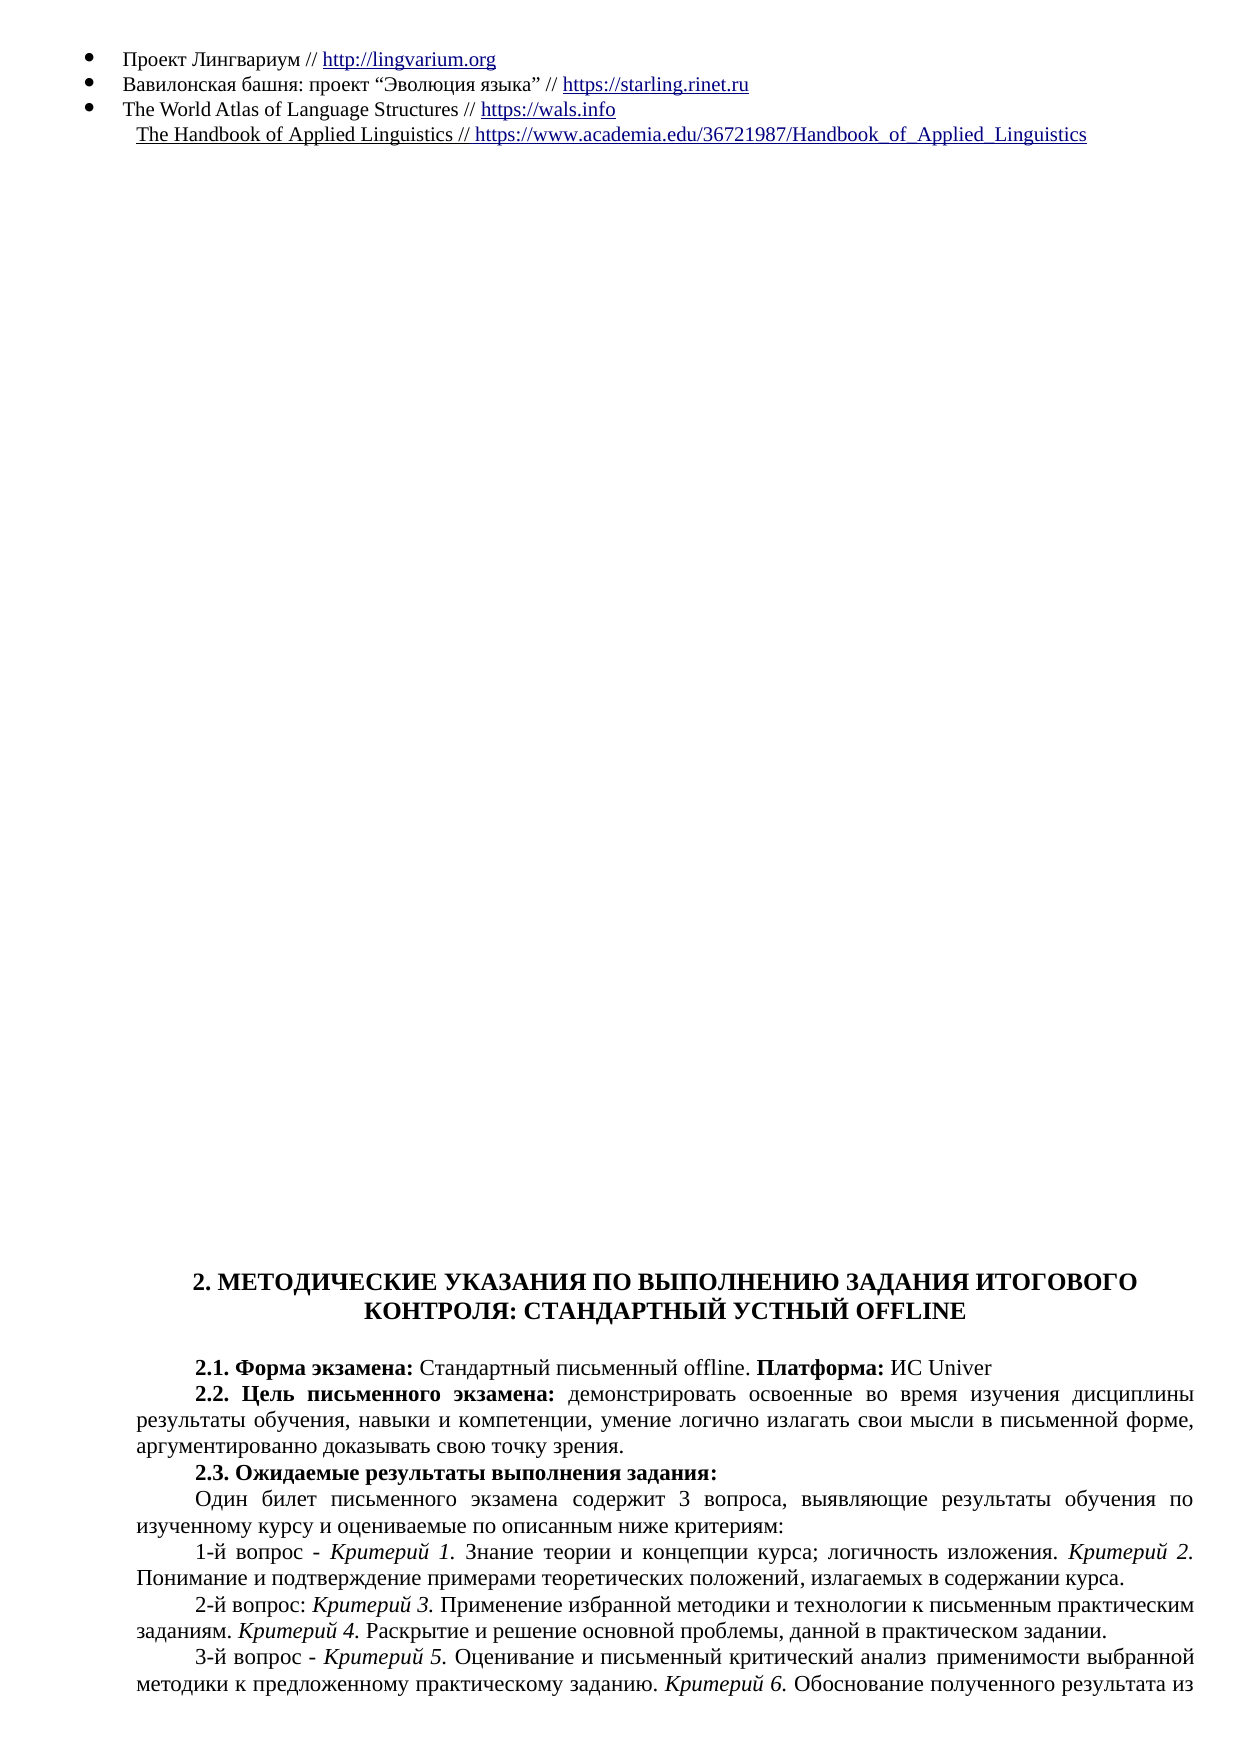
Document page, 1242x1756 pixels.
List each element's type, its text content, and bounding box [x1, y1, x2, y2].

text 2.2. Цель письменного экзамена: демонстрировать освоенные во время изучения дисциплины результаты обучения, навыки и компетенции, умение логично излагать свои мысли в письменной форме, аргументированно доказывать свою точку зрения. [136, 1380, 1194, 1459]
list Проект Лингвариум // http://lingvarium.org [85, 47, 1194, 72]
text 2. МЕТОДИЧЕСКИЕ УКАЗАНИЯ ПО ВЫПОЛНЕНИЮ ЗАДАНИЯ ИТОГОВОГО КОНТРОЛЯ: СТАНДАРТНЫЙ УСТНЫЙ OFFLINE [136, 1267, 1194, 1325]
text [136, 1643, 1194, 1696]
text 2-й вопрос: Критерий 3. Применение избранной методики и технологии к письменным практическим заданиям. Критерий 4. Раскрытие и решение основной проблемы, данной в практическом задании. [136, 1591, 1194, 1643]
text 2.1. Форма экзамена: Стандартный письменный offline. Платформа: ИС Univer [136, 1353, 1194, 1380]
list The World Atlas of Language Structures // https://wals.info [85, 97, 1194, 122]
list Вавилонская башня: проект “Эволюция языка” // https://starling.rinet.ru [85, 72, 1194, 97]
text 1-й вопрос - Критерий 1. Знание теории и концепции курса; логичность изложения. Критерий 2. Понимание и подтверждение примерами теоретических положений, излагаемых в содержании курса. [136, 1538, 1194, 1591]
text 2.3. Ожидаемые результаты выполнения задания: [136, 1459, 1194, 1485]
text Один билет письменного экзамена содержит 3 вопроса, выявляющие результаты обучения по изученному курсу и оцениваемые по описанным ниже критериям: [136, 1485, 1194, 1538]
text The Handbook of Applied Linguistics // https://www.academia.edu/36721987/Handbook_of_Applied_Linguistics [136, 122, 1194, 146]
